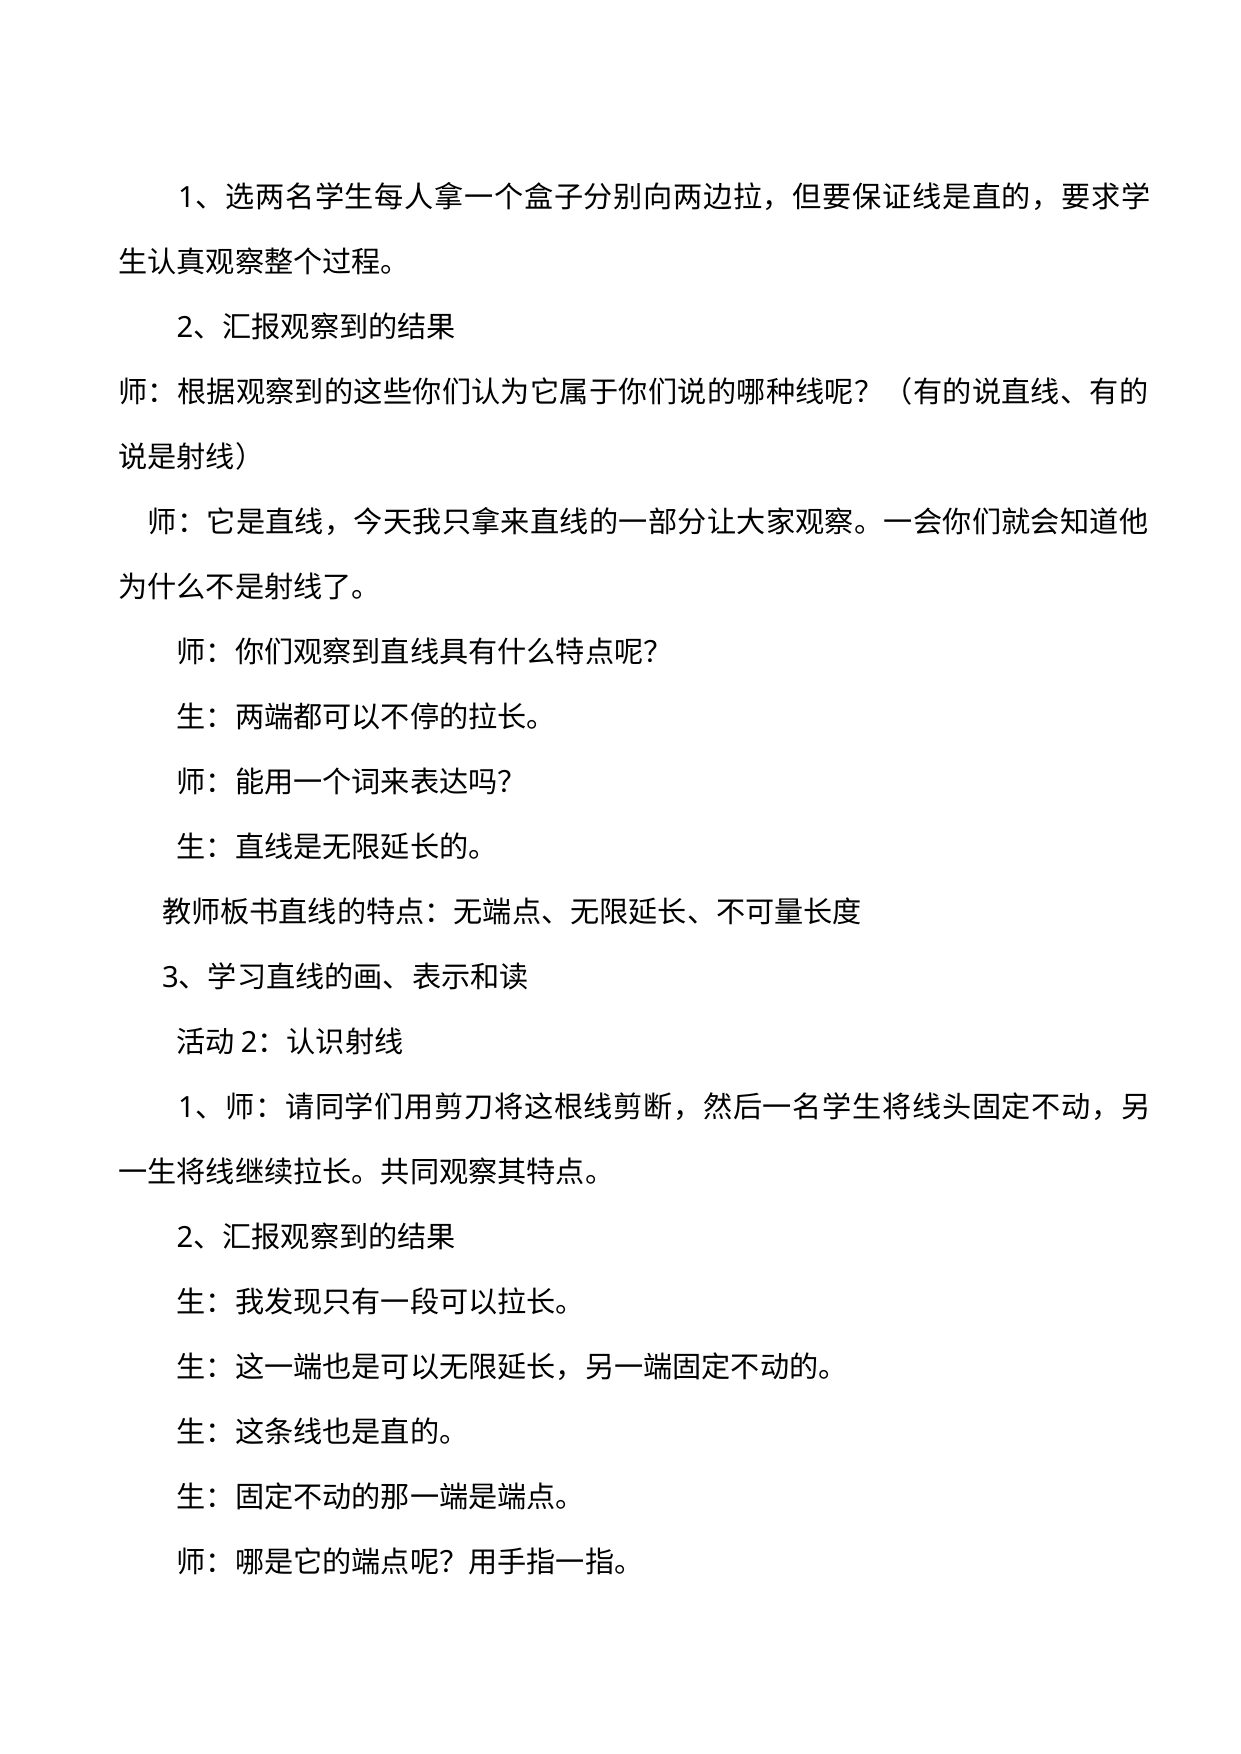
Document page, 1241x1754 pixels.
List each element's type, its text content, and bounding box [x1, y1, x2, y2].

text 3、学习直线的画、表示和读 [118, 942, 1152, 1007]
text 2、汇报观察到的结果 [118, 292, 1152, 357]
text 师：根据观察到的这些你们认为它属于你们说的哪种线呢？（有的说直线、有的说是射线） [118, 357, 1152, 487]
text 师：能用一个词来表达吗？ [118, 747, 1152, 812]
text 生：这一端也是可以无限延长，另一端固定不动的。 [118, 1332, 1152, 1397]
text 生：两端都可以不停的拉长。 [118, 682, 1152, 747]
text 生：我发现只有一段可以拉长。 [118, 1267, 1152, 1332]
text 教师板书直线的特点：无端点、无限延长、不可量长度 [118, 877, 1152, 942]
text 生：固定不动的那一端是端点。 [118, 1462, 1152, 1527]
text 1、师：请同学们用剪刀将这根线剪断，然后一名学生将线头固定不动，另一生将线继续拉长。共同观察其特点。 [118, 1072, 1152, 1202]
text 1、选两名学生每人拿一个盒子分别向两边拉，但要保证线是直的，要求学生认真观察整个过程。 [118, 162, 1152, 292]
text 师：它是直线，今天我只拿来直线的一部分让大家观察。一会你们就会知道他为什么不是射线了。 [118, 487, 1152, 617]
text 生：直线是无限延长的。 [118, 812, 1152, 877]
text 师：你们观察到直线具有什么特点呢？ [118, 617, 1152, 682]
text 2、汇报观察到的结果 [118, 1202, 1152, 1267]
text 生：这条线也是直的。 [118, 1397, 1152, 1462]
text 活动2：认识射线 [118, 1007, 1152, 1072]
text 师：哪是它的端点呢？用手指一指。 [118, 1527, 1152, 1592]
